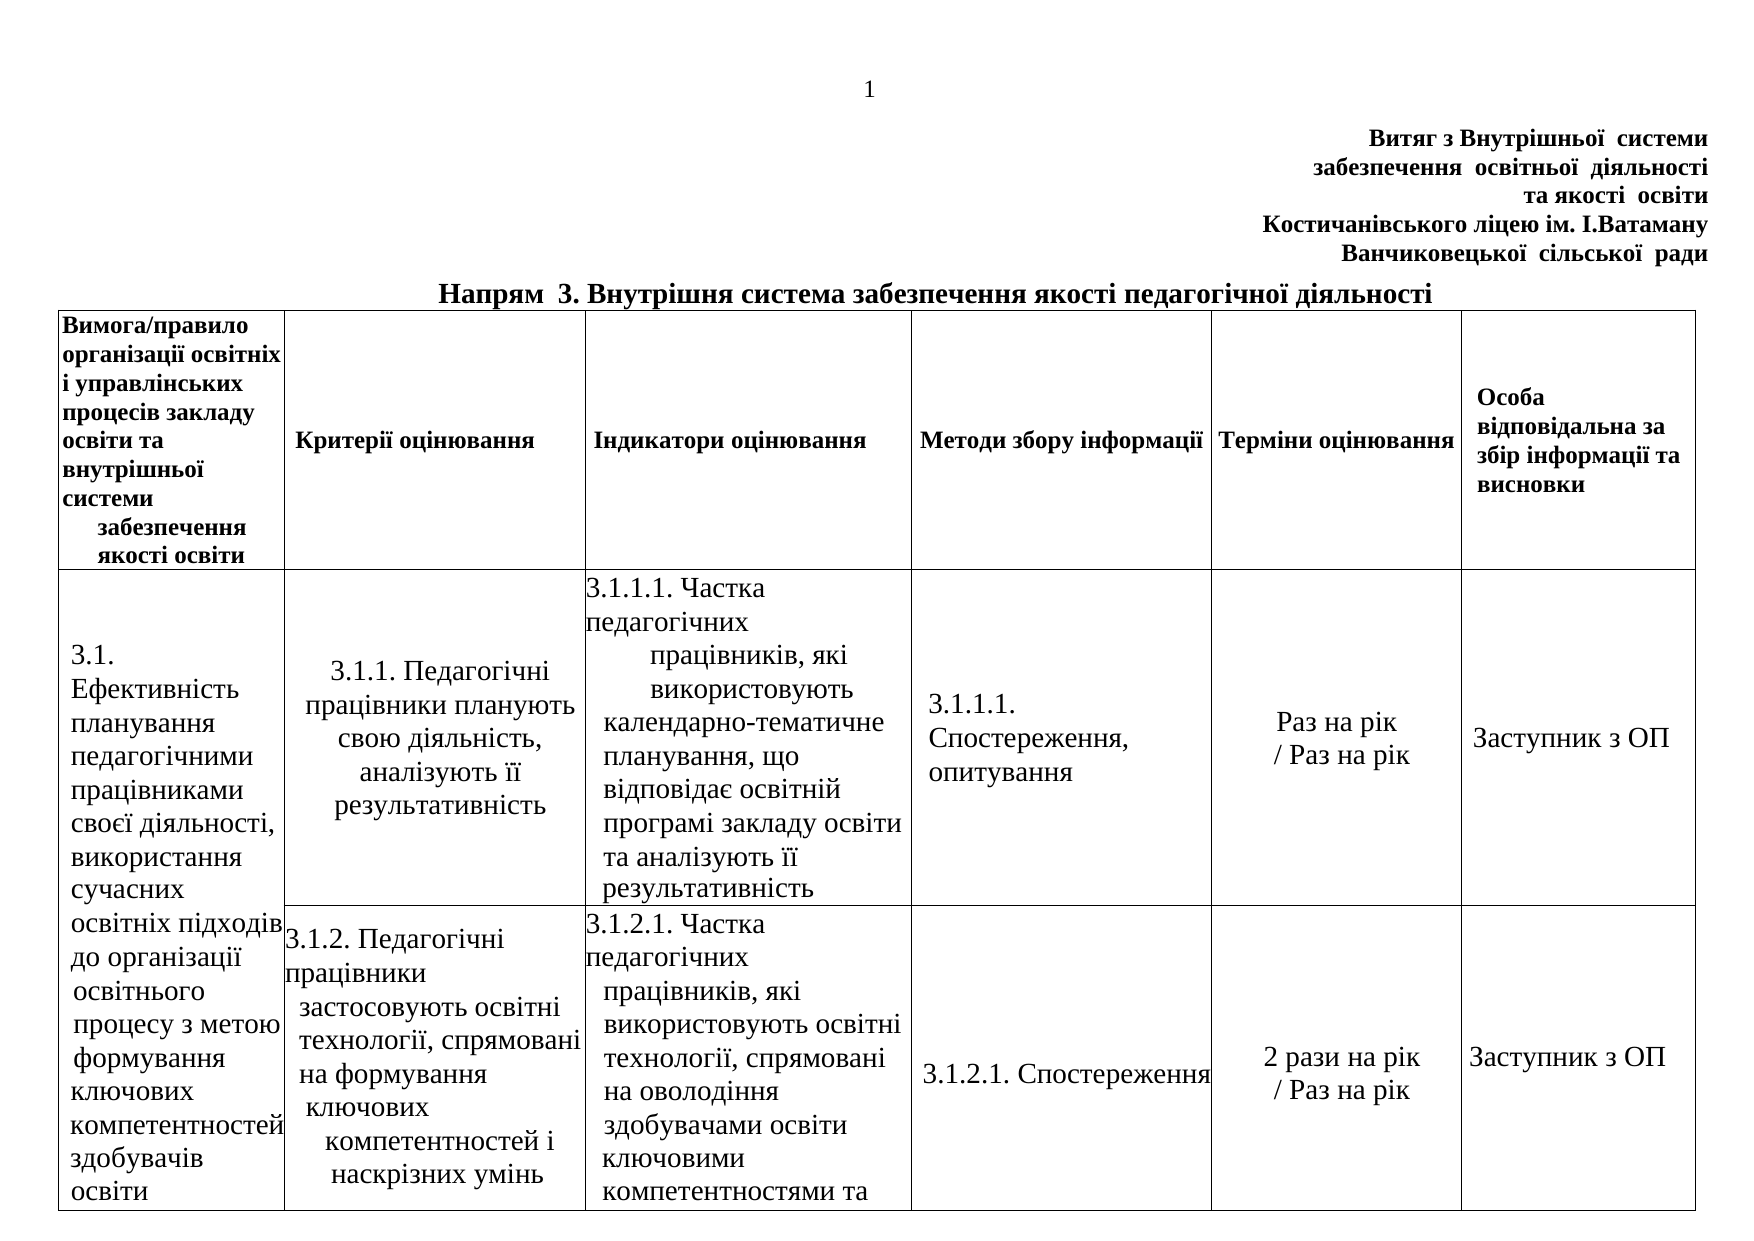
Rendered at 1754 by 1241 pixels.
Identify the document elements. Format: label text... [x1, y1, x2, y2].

text Витяг з Внутрішньої системи [46, 123, 1708, 152]
table_header Критерії оцінювання [285, 311, 585, 569]
table_cell Заступник з ОП [1462, 570, 1695, 905]
subtitle Напрям 3. Внутрішня система забезпечення якості педагогічної діяльності [438, 276, 1708, 309]
table_header Особа відповідальна за збір інформації та висновки [1462, 311, 1695, 569]
table_header Індикатори оцінювання [586, 311, 911, 569]
table_header Методи збору інформації [912, 311, 1211, 569]
text Костичанівського ліцею ім. І.Ватаману [46, 209, 1708, 238]
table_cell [912, 906, 1211, 1210]
table_cell 3.1.1.1. Спостереження, опитування [912, 570, 1211, 905]
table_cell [586, 906, 911, 1210]
table_cell 3.1. Ефективність планування педагогічними працівниками своєї діяльності, використання сучасних освітніх підходів до організації освітнього процесу з метою формування ключових компетентностей здобувачів освіти [59, 570, 284, 1210]
text забезпечення освітньої діяльності [46, 152, 1708, 180]
table_cell 3.1.1. Педагогічні працівники планують свою діяльність, аналізують її результативність [285, 570, 585, 905]
table_cell 3.1.1.1. Частка педагогічних працівників, які використовують календарно-тематичне планування, що відповідає освітній програмі закладу освіти та аналізують її результативність [586, 570, 911, 905]
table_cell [1212, 906, 1461, 1210]
text Ванчиковецької сільської ради [46, 238, 1708, 267]
text та якості освіти [46, 180, 1708, 209]
table_cell Раз на рік / Раз на рік [1212, 570, 1461, 905]
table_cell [285, 906, 585, 1210]
table_header Вимога/правило організації освітніх і управлінських процесів закладу освіти та внутрішньої системи забезпечення якості освіти [59, 311, 284, 569]
table_header Терміни оцінювання [1212, 311, 1461, 569]
table_cell Заступник з ОП [1462, 906, 1695, 1210]
